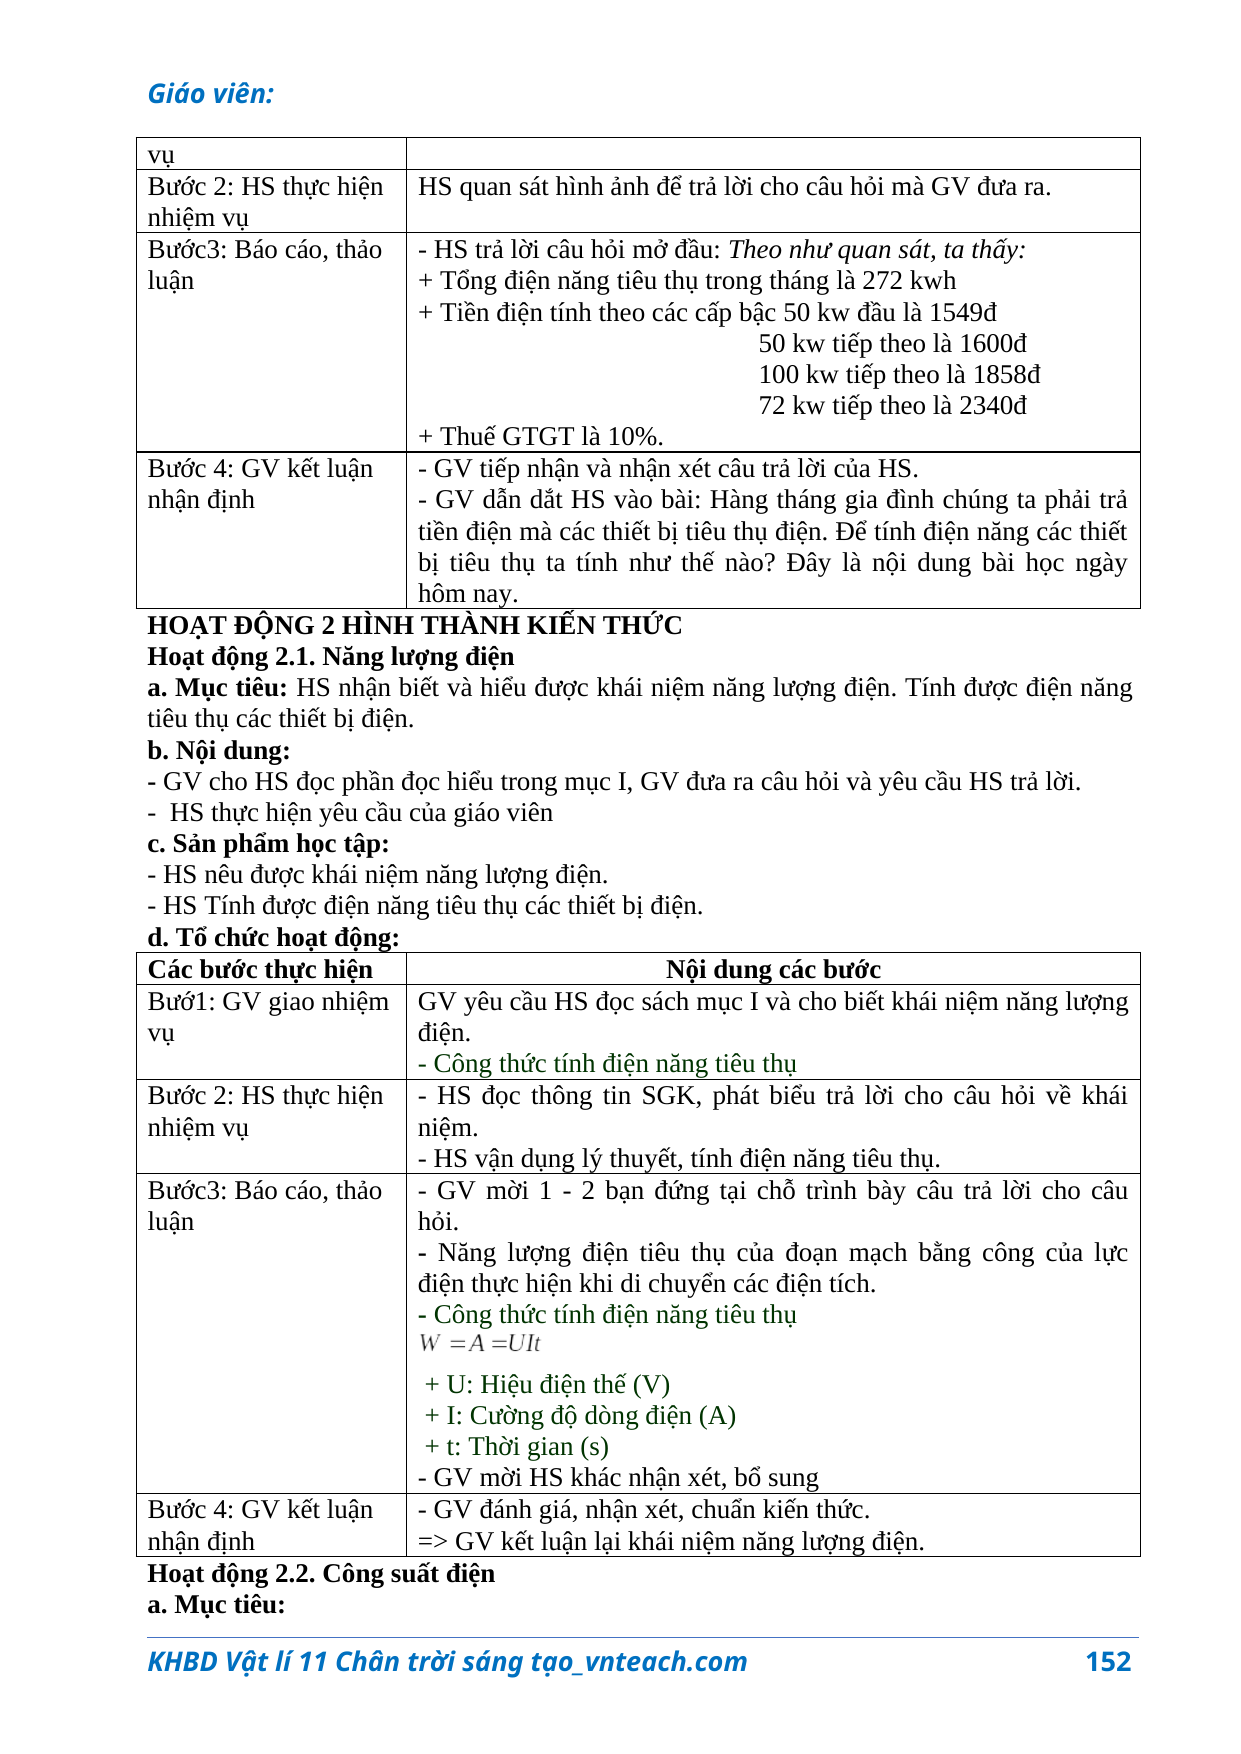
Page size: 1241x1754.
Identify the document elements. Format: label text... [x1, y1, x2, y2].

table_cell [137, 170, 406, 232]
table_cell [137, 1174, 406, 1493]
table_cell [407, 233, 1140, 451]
text HOẠT ĐỘNG 2 HÌNH THÀNH KIẾN THỨC [147, 609, 1135, 640]
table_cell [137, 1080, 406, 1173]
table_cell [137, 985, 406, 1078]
text b. Nội dung: [147, 734, 1135, 765]
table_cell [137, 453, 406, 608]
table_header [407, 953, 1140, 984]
text - HS Tính được điện năng tiêu thụ các thiết bị điện. [147, 889, 1135, 921]
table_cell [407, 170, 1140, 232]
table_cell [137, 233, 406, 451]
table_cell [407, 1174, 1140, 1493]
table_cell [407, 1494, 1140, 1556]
text Hoạt động 2.2. Công suất điện [147, 1557, 1135, 1588]
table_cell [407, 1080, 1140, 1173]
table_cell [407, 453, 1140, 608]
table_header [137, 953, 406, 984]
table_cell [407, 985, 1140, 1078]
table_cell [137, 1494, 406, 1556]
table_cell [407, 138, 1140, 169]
text - HS thực hiện yêu cầu của giáo viên [147, 796, 1135, 827]
text c. Sản phẩm học tập: [147, 827, 1135, 858]
text Hoạt động 2.1. Năng lượng điện [147, 640, 1135, 671]
text - HS nêu được khái niệm năng lượng điện. [147, 858, 1135, 889]
text d. Tổ chức hoạt động: [147, 921, 1135, 952]
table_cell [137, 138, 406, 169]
text a. Mục tiêu: [147, 1588, 1135, 1619]
text a. Mục tiêu: HS nhận biết và hiểu được khái niệm năng lượng điện. Tính được điện năng tiêu thụ các thiết bị điện. [147, 671, 1135, 734]
text - GV cho HS đọc phần đọc hiểu trong mục I, GV đưa ra câu hỏi và yêu cầu HS trả lời. [147, 765, 1135, 796]
